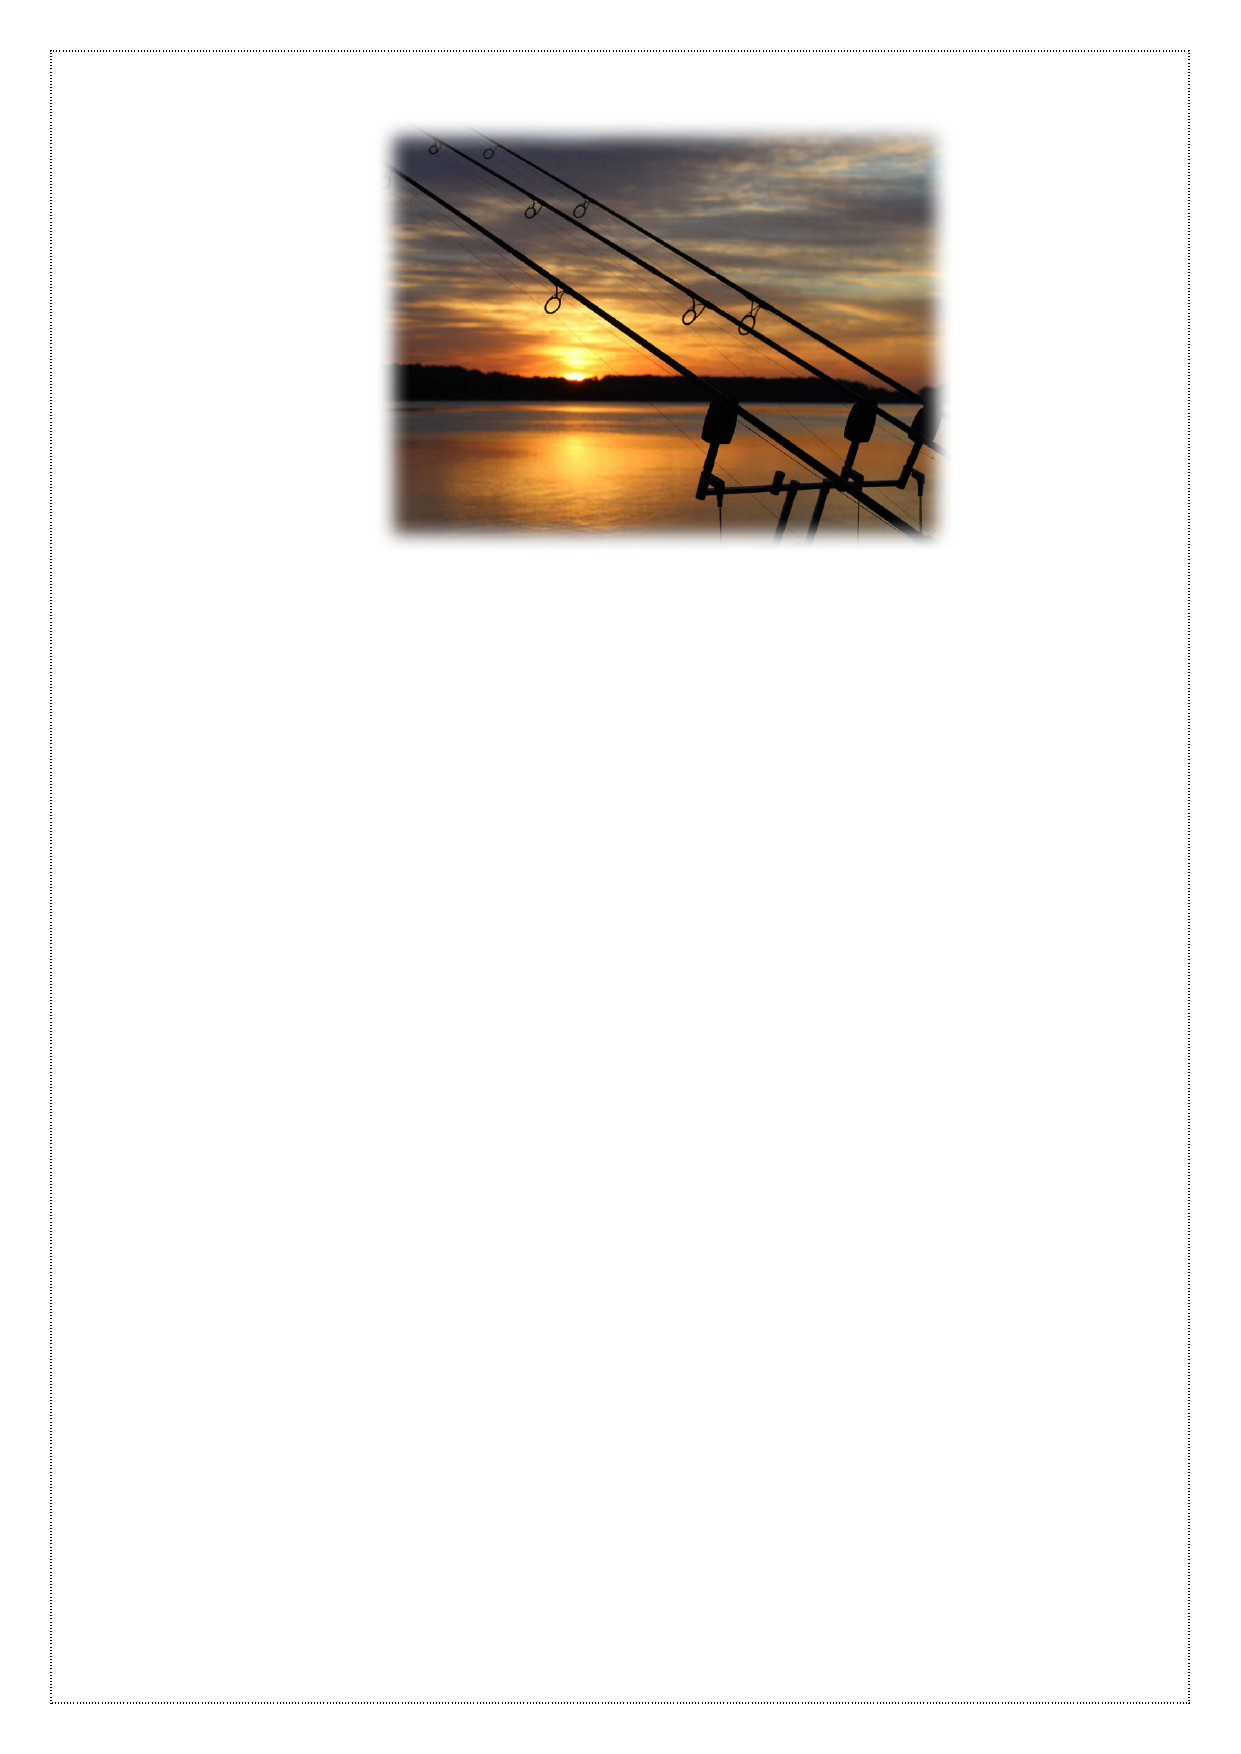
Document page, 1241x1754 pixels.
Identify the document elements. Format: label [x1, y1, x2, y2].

picture [405, 148, 924, 522]
